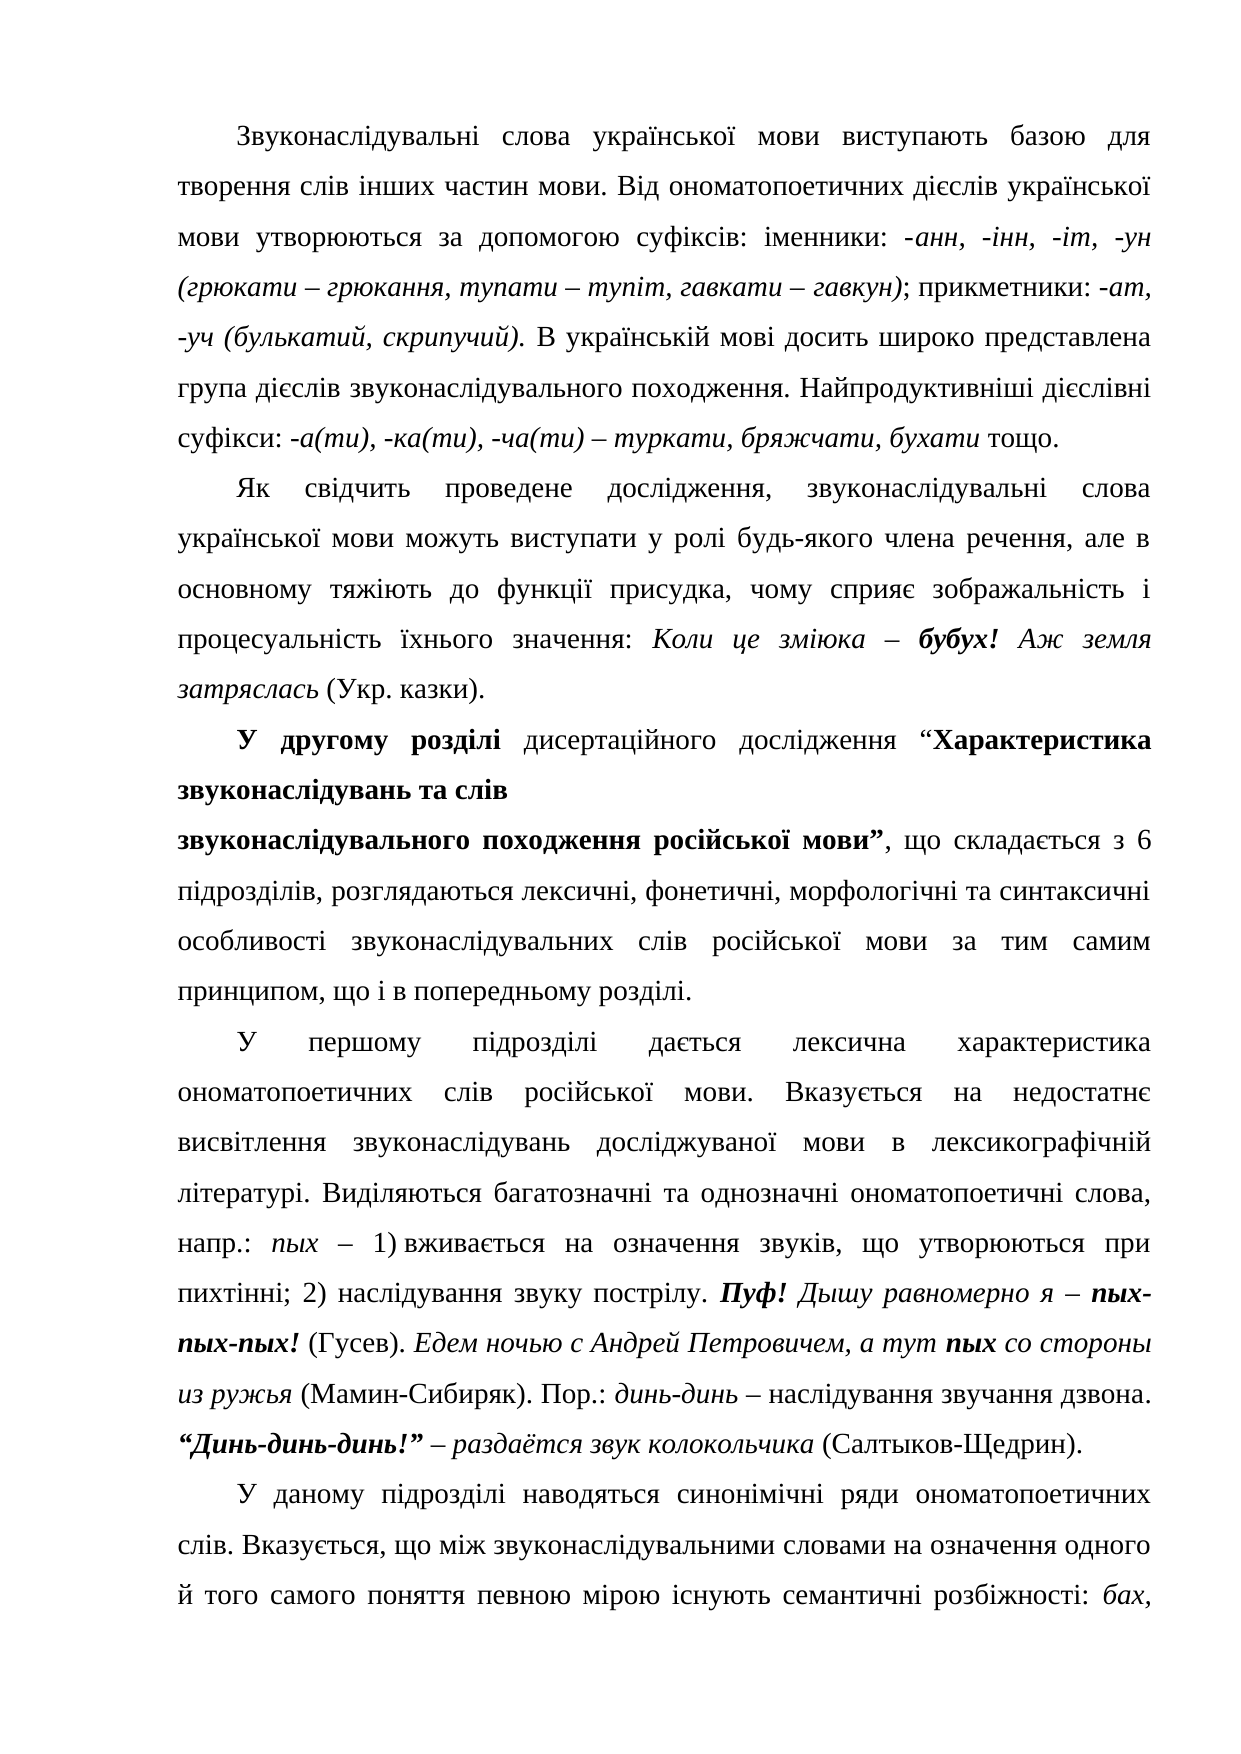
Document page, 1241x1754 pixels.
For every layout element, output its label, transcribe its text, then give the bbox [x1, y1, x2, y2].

text Звуконаслідувальні слова української мови виступають базою для творення слів інших частин мови. Від ономатопоетичних дієслів української мови утворюються за допомогою суфіксів: іменники: -анн, -інн, -іт, -ун (грюкати – грюкання, тупати – тупіт, гавкати – гавкун); прикметники: -ат, -уч (булькатий, скрипучий). В українській мові досить широко представлена група дієслів звуконаслідувального походження. Найпродуктивніші дієслівні суфікси: -а(ти), -ка(ти), -ча(ти) – туркати, бряжчати, бухати тощо. [177, 118, 1152, 453]
text У першому підрозділі дається лексична характеристика ономатопоетичних слів російської мови. Вказується на недостатнє висвітлення звуконаслідувань досліджуваної мови в лексикографічній літературі. Виділяються багатозначні та однозначні ономатопоетичні слова, напр.: пых – 1) вживається на означення звуків, що утворюються при пихтінні; 2) наслідування звуку пострілу. Пуф! Дышу равномерно я – пых-пых-пых! (Гусев). Едем ночью с Андрей Петровичем, а тут пых со стороны из ружья (Мамин-Сибиряк). Пор.: динь-динь – наслідування звучання дзвона. “Динь-динь-динь!” – раздаётся звук колокольчика (Салтыков-Щедрин). [177, 1024, 1152, 1460]
text У другому розділі дисертаційного дослідження “Характеристика звуконаслідувань та слів [177, 722, 1152, 806]
text Як свідчить проведене дослідження, звуконаслідувальні слова української мови можуть виступати у ролі будь-якого члена речення, але в основному тяжіють до функції присудка, чому сприяє зображальність і процесуальність їхнього значення: Коли це зміюка – бубух! Аж земля затряслась (Укр. казки). [177, 470, 1152, 705]
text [177, 1477, 1152, 1611]
text звуконаслідувального походження російської мови”, що складається з 6 підрозділів, розглядаються лексичні, фонетичні, морфологічні та синтаксичні особливості звуконаслідувальних слів російської мови за тим самим принципом, що і в попередньому розділі. [177, 822, 1152, 1007]
